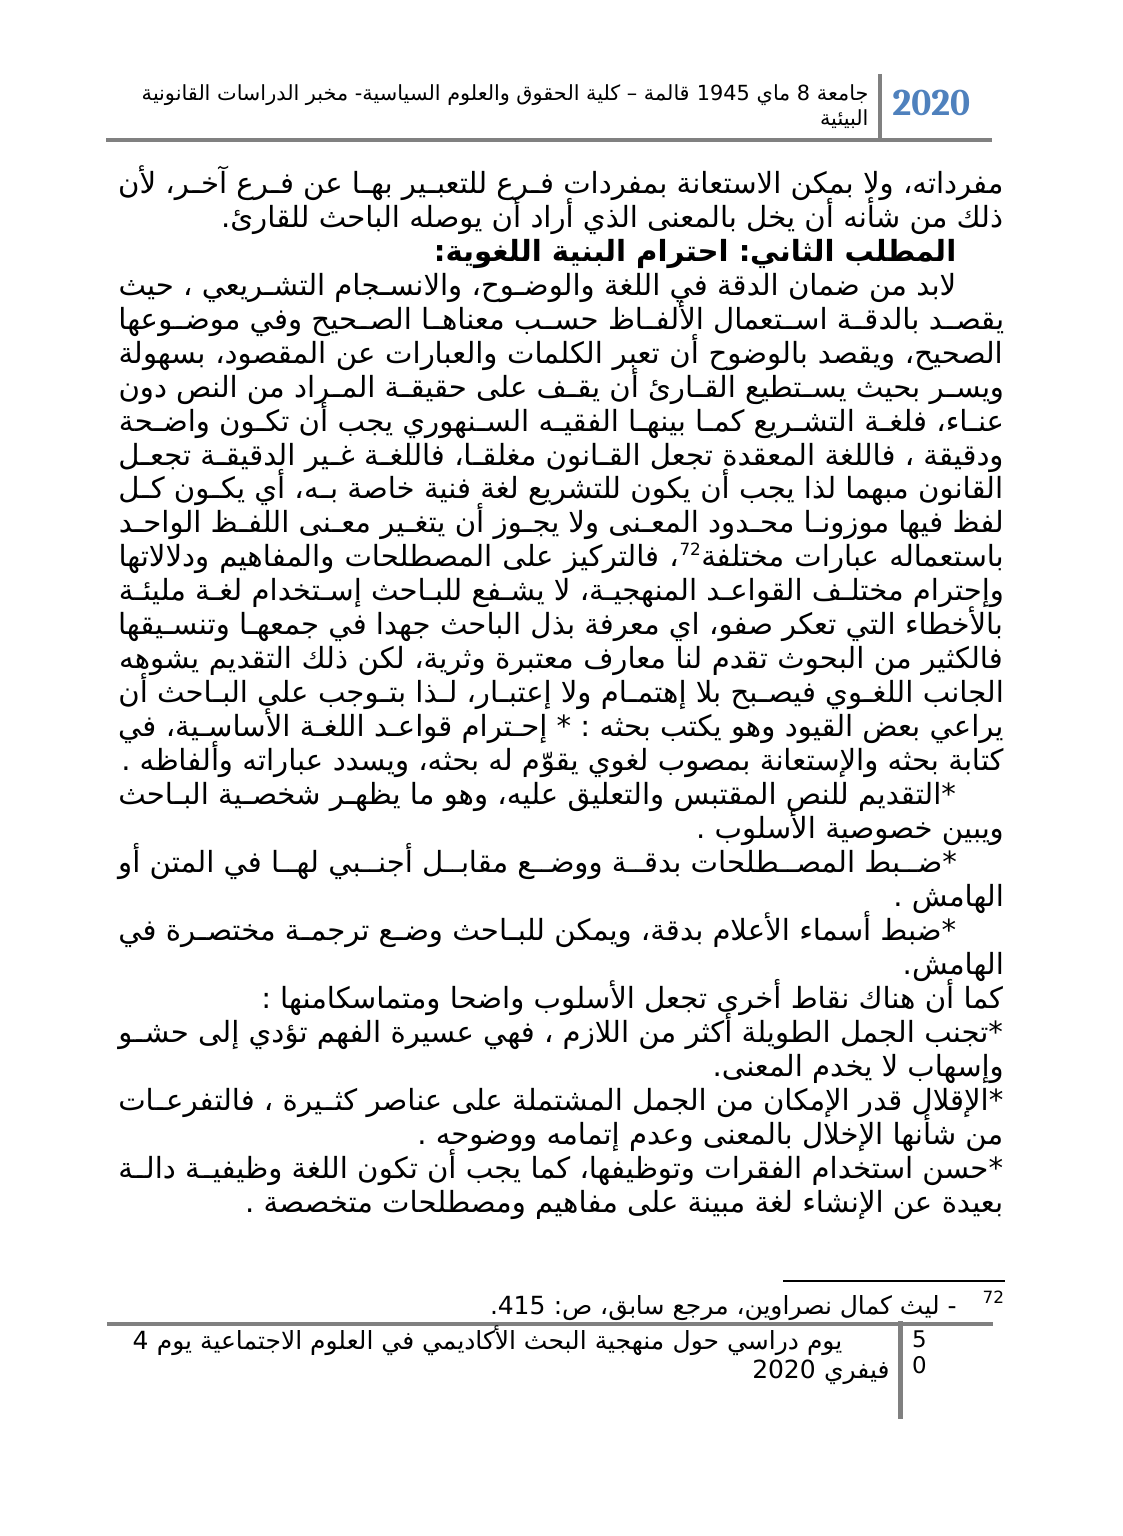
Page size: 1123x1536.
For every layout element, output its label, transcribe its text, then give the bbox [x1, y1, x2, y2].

text *تجنب الجمل الطويلة أكثر من اللازم ، فهي عسيرة الفهم تؤدي إلى حشو وإسهاب لا يخدم المعنى. [118, 1015, 1004, 1083]
text *حسن استخدام الفقرات وتوظيفها، كما يجب أن تكون اللغة وظيفية دالة بعيدة عن الإنشاء لغة مبينة على مفاهيم ومصطلحات متخصصة . [118, 1151, 1004, 1219]
text *الإقلال قدر الإمكان من الجمل المشتملة على عناصر كثيرة ، فالتفرعات من شأنها الإخلال بالمعنى وعدم إتمامه ووضوحه . [118, 1083, 1004, 1151]
text لابد من ضمان الدقة في اللغة والوضوح، والانسجام التشريعي ، حيث يقصد بالدقة استعمال الألفاظ حسب معناها الصحيح وفي موضوعها الصحيح، ويقصد بالوضوح أن تعبر الكلمات والعبارات عن المقصود، بسهولة ويسر بحيث يستطيع القارئ أن يقف على حقيقة المراد من النص دون عناء، فلغة التشريع كما بينها الفقيه السنهوري يجب أن تكون واضحة ودقيقة ، فاللغة المعقدة تجعل القانون مغلقا، فاللغة غير الدقيقة تجعل القانون مبهما لذا يجب أن يكون للتشريع لغة فنية خاصة به، أي يكون كل لفظ فيها موزونا محدود المعنى ولا يجوز أن يتغير معنى اللفظ الواحد باستعماله عبارات مختلفة، فالتركيز على المصطلحات والمفاهيم ودلالاتها وإحترام مختلف القواعد المنهجية، لا يشفع للباحث إستخدام لغة مليئة بالأخطاء التي تعكر صفو، اي معرفة بذل الباحث جهدا في جمعها وتنسيقها فالكثير من البحوث تقدم لنا معارف معتبرة وثرية، لكن ذلك التقديم يشوهه الجانب اللغوي فيصبح بلا إهتمام ولا إعتبار، لذا بتوجب على الباحث أن يراعي بعض القيود وهو يكتب بحثه : * إحترام قواعد اللغة الأساسية، في كتابة بحثه والإستعانة بمصوب لغوي يقوّم له بحثه، ويسدد عباراته وألفاظه . [118, 268, 1004, 777]
text *التقديم للنص المقتبس والتعليق عليه، وهو ما يظهر شخصية الباحث ويبين خصوصية الأسلوب . [118, 777, 1004, 845]
text المطلب الثاني: احترام البنية اللغوية: [118, 234, 1004, 268]
text كما أن هناك نقاط أخرى تجعل الأسلوب واضحا ومتماسكامنها : [118, 981, 1004, 1015]
text *ضبط أسماء الأعلام بدقة، ويمكن للباحث وضع ترجمة مختصرة في الهامش. [118, 913, 1004, 981]
text *ضبط المصطلحات بدقة ووضع مقابل أجنبي لها في المتن أو الهامش . [118, 845, 1004, 913]
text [118, 166, 1004, 234]
